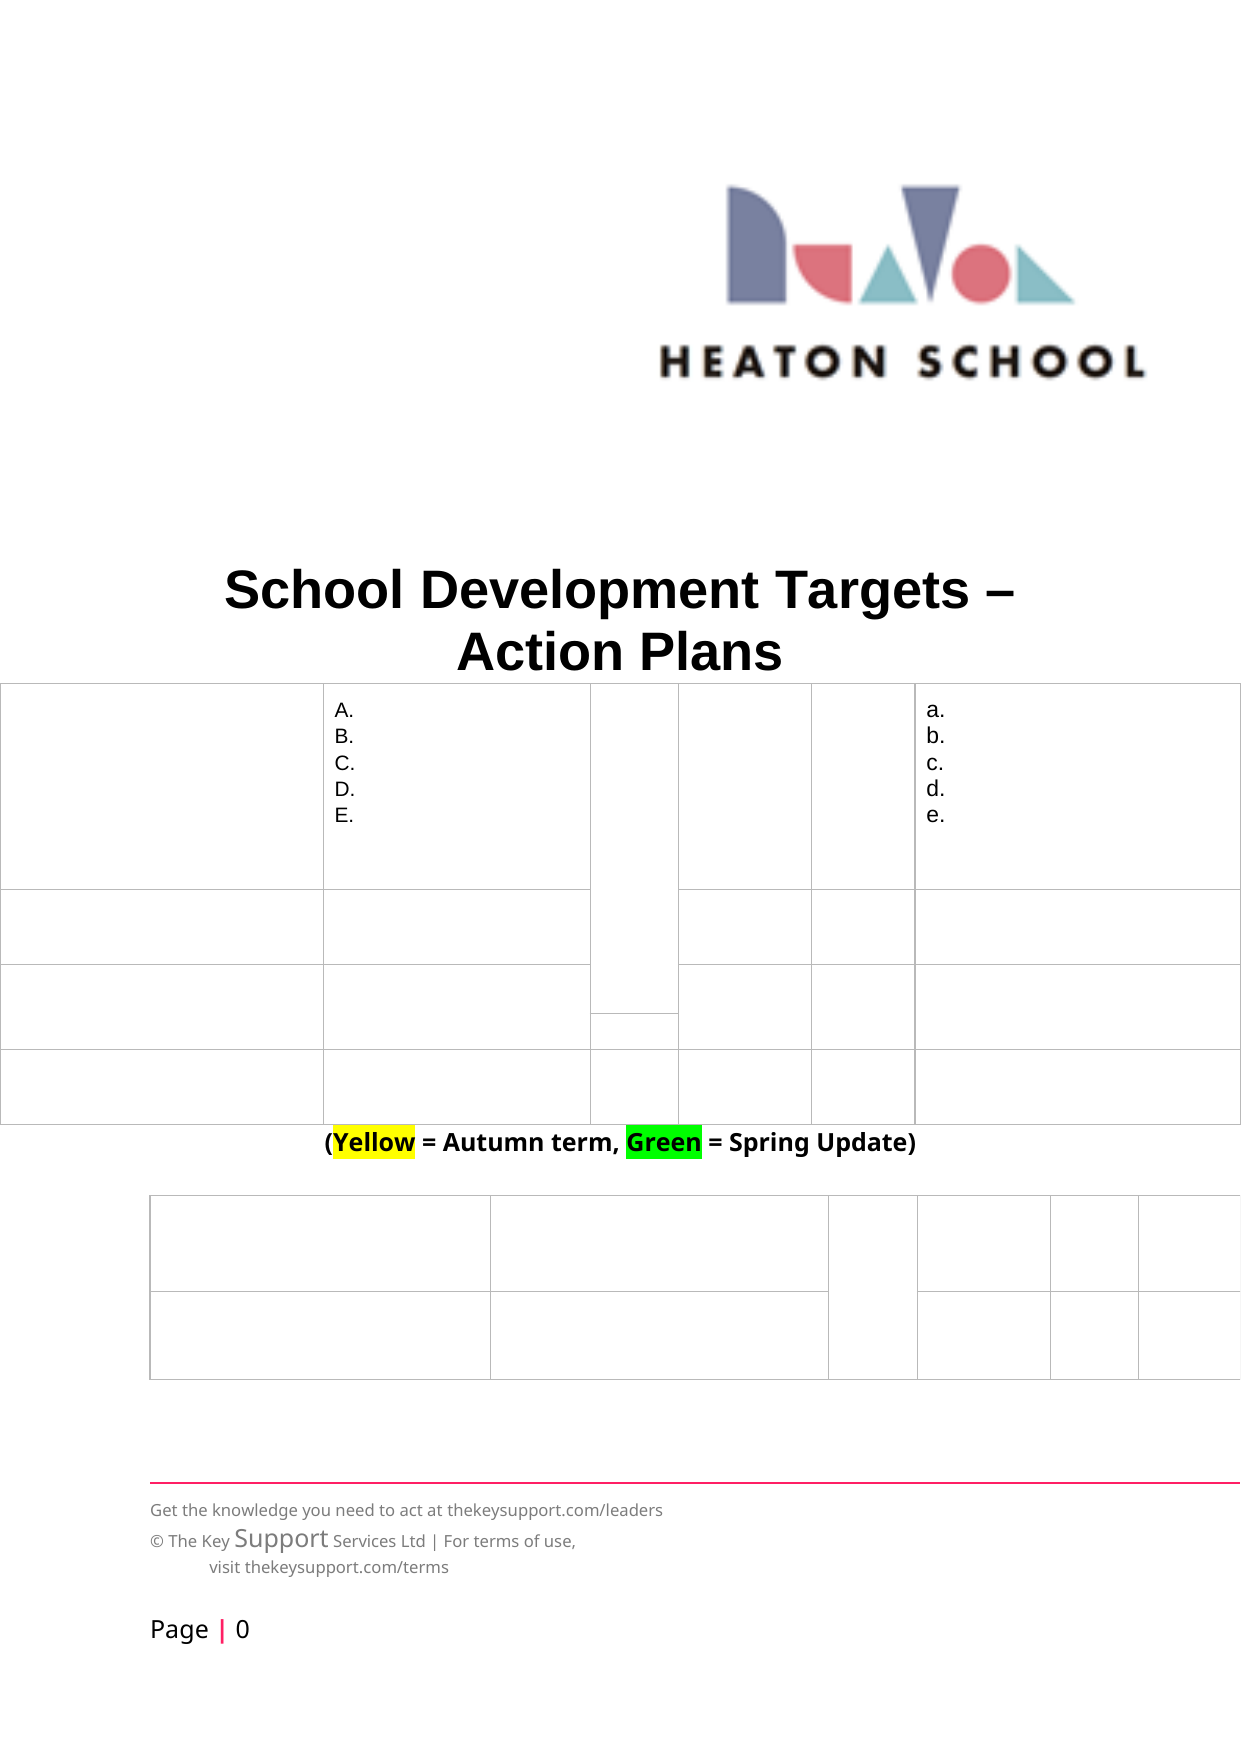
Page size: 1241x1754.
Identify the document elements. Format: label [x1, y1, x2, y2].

table_cell [1, 684, 323, 889]
table_cell [916, 684, 1240, 889]
table_cell [324, 965, 590, 1049]
table_cell [324, 890, 590, 964]
table_cell [1139, 1292, 1240, 1379]
table_cell [1, 1050, 323, 1124]
table_cell [812, 684, 914, 889]
table_cell [679, 965, 811, 1049]
table_cell [829, 1196, 917, 1379]
table_cell [591, 1050, 678, 1124]
table_cell [1, 965, 323, 1049]
table_cell [151, 1292, 490, 1379]
table_cell [679, 684, 811, 889]
table_cell [916, 965, 1240, 1049]
table_cell [679, 1050, 811, 1124]
table_cell [1139, 1196, 1240, 1291]
table_cell [812, 965, 914, 1049]
table_cell [918, 1292, 1050, 1379]
picture [618, 145, 1182, 397]
table_cell [916, 1050, 1240, 1124]
table_cell [491, 1292, 828, 1379]
table_cell [591, 684, 678, 1013]
table_cell [151, 1196, 490, 1291]
table_cell [812, 890, 914, 964]
table_cell [324, 1050, 590, 1124]
table_cell [1051, 1196, 1138, 1291]
table_cell [491, 1196, 828, 1291]
table_cell [679, 890, 811, 964]
table_cell [812, 1050, 914, 1124]
table_cell [324, 684, 590, 889]
table_cell [918, 1196, 1050, 1291]
table_cell [1051, 1292, 1138, 1379]
table_cell [1, 890, 323, 964]
table_cell [916, 890, 1240, 964]
